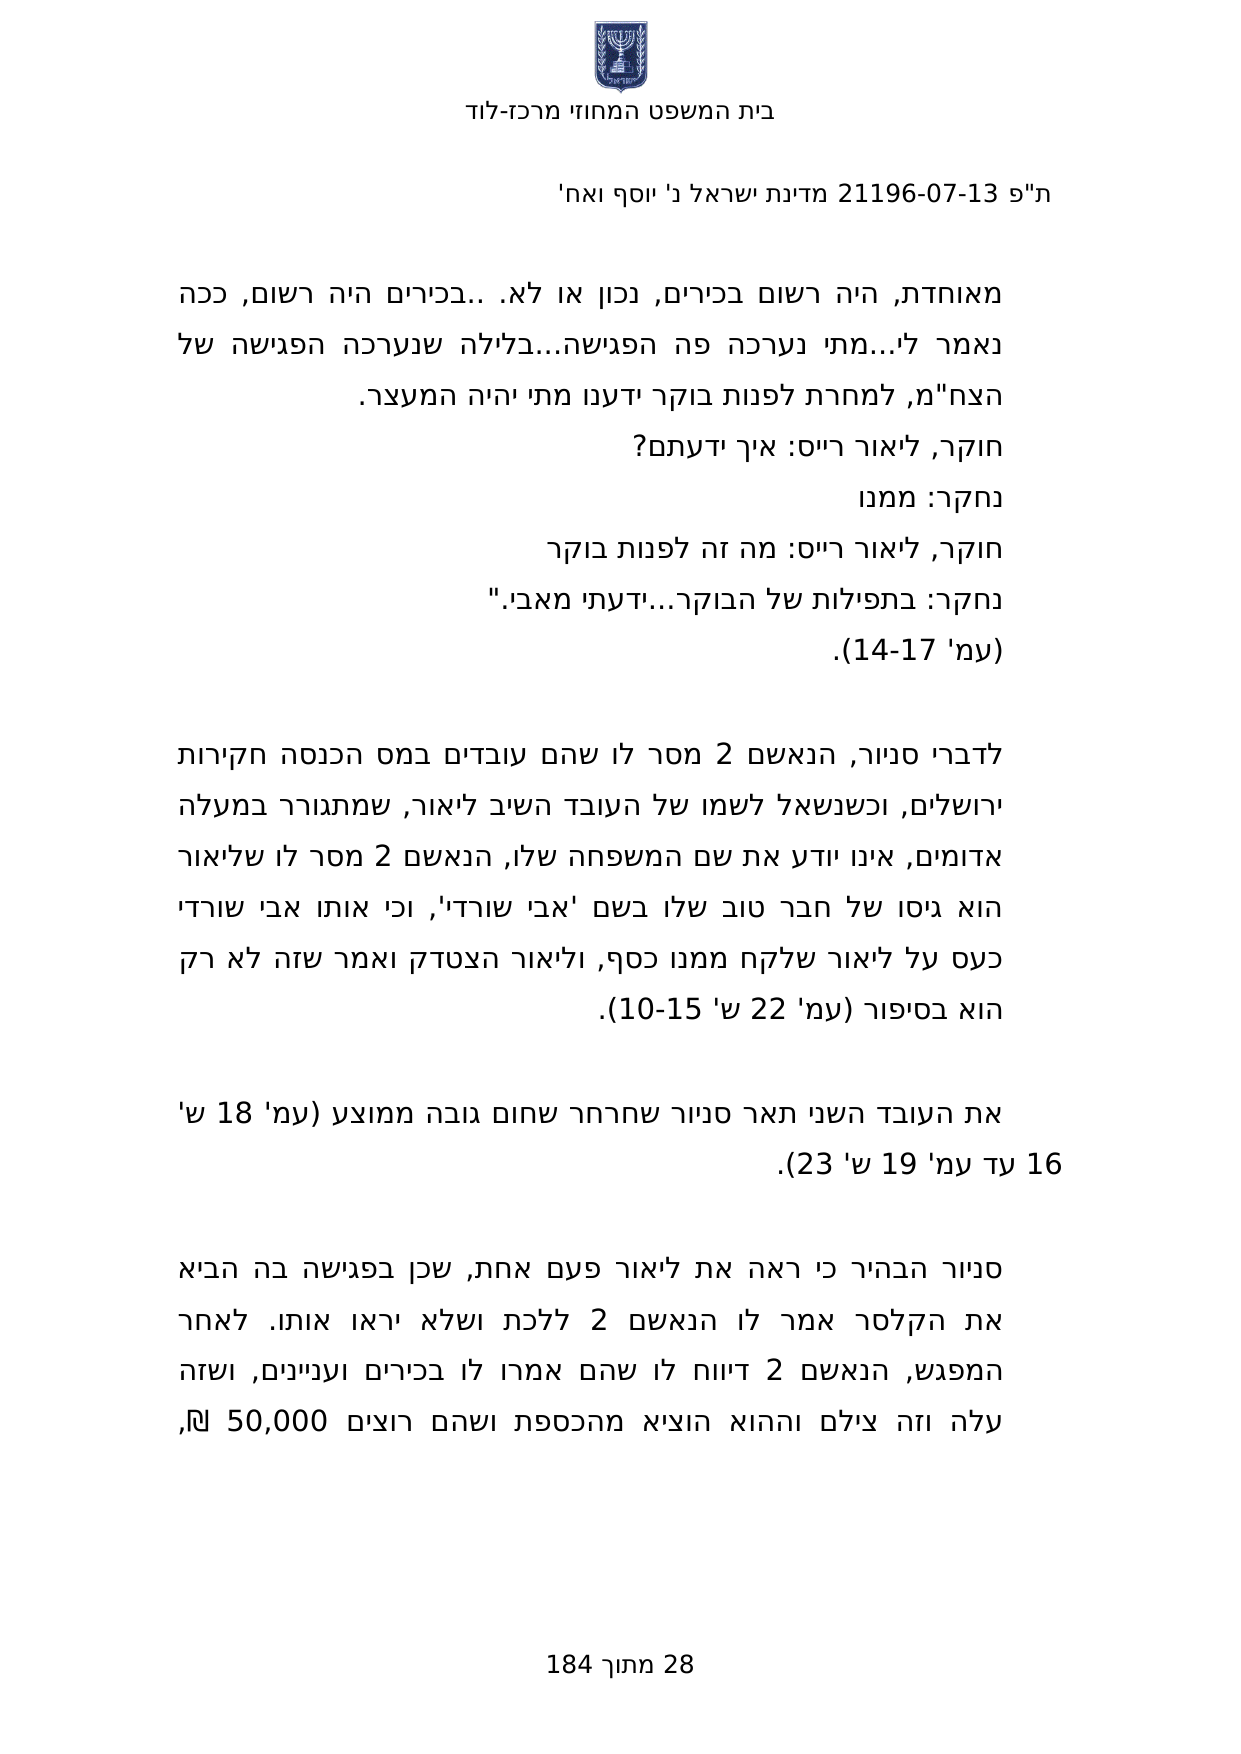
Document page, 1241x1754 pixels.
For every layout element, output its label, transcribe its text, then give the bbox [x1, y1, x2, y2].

picture [589, 19, 651, 96]
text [177, 1252, 1004, 1439]
text נחקר: בתפילות של הבוקר...ידעתי מאבי." [177, 582, 1063, 616]
text נחקר: ממנו [177, 480, 1063, 514]
text חוקר, ליאור רייס: מה זה לפנות בוקר [177, 531, 1063, 565]
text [177, 277, 1004, 412]
text (עמ' 14-17). [177, 633, 1063, 667]
text את העובד השני תאר סניור שחרחר שחום גובה ממוצע (עמ' 18 ש' 16 עד עמ' 19 ש' 23). [177, 1097, 1063, 1181]
text לדברי סניור, הנאשם 2 מסר לו שהם עובדים במס הכנסה חקירות ירושלים, וכשנשאל לשמו של העובד השיב ליאור, שמתגורר במעלה אדומים, אינו יודע את שם המשפחה שלו, הנאשם 2 מסר לו שליאור הוא גיסו של חבר טוב שלו בשם 'אבי שורדי', וכי אותו אבי שורדי כעס על ליאור שלקח ממנו כסף, וליאור הצטדק ואמר שזה לא רק הוא בסיפור (עמ' 22 ש' 10-15). [177, 737, 1004, 1026]
text חוקר, ליאור רייס: איך ידעתם? [177, 429, 1063, 463]
